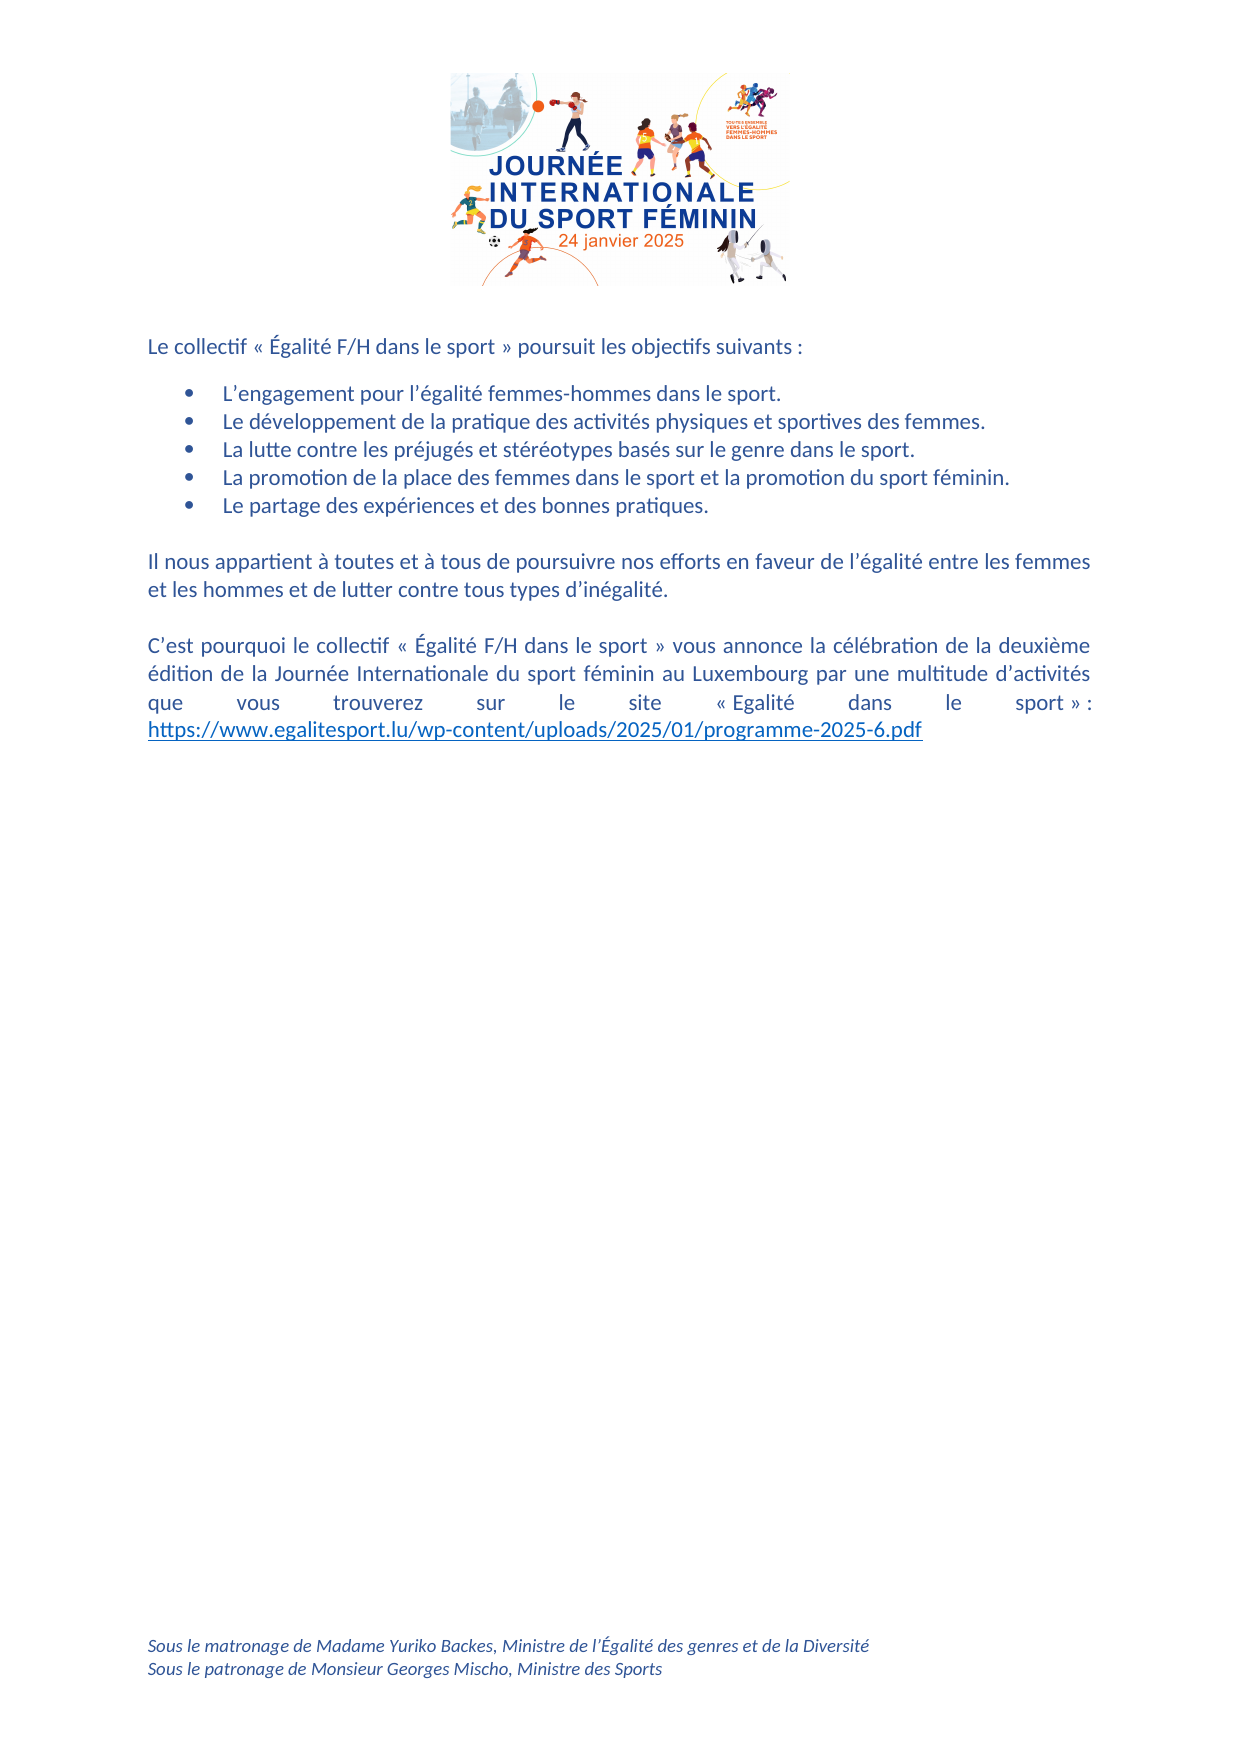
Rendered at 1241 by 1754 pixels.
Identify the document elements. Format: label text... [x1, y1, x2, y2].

list Le développement de la pratique des activités physiques et sportives des femmes. [185, 407, 1093, 435]
list La lutte contre les préjugés et stéréotypes basés sur le genre dans le sport. [185, 435, 1093, 463]
text C’est pourquoi le collectif « Égalité F/H dans le sport » vous annonce la célébration de la deuxième édition de la Journée Internationale du sport féminin au Luxembourg par une multitude d’activités que vous trouverez sur le site « Egalité dans le sport » : https://www.egalitesport.lu/wp-content/uploads/2025/01/programme-2025-6.pdf [148, 632, 1093, 744]
list L’engagement pour l’égalité femmes-hommes dans le sport. [185, 379, 1093, 407]
text Il nous appartient à toutes et à tous de poursuivre nos efforts en faveur de l’égalité entre les femmes et les hommes et de lutter contre tous types d’inégalité. [148, 547, 1093, 603]
list La promotion de la place des femmes dans le sport et la promotion du sport féminin. [185, 463, 1093, 491]
text Le collectif « Égalité F/H dans le sport » poursuit les objectifs suivants : [148, 332, 1093, 361]
list Le partage des expériences et des bonnes pratiques. [185, 491, 1093, 519]
picture [450, 73, 790, 286]
